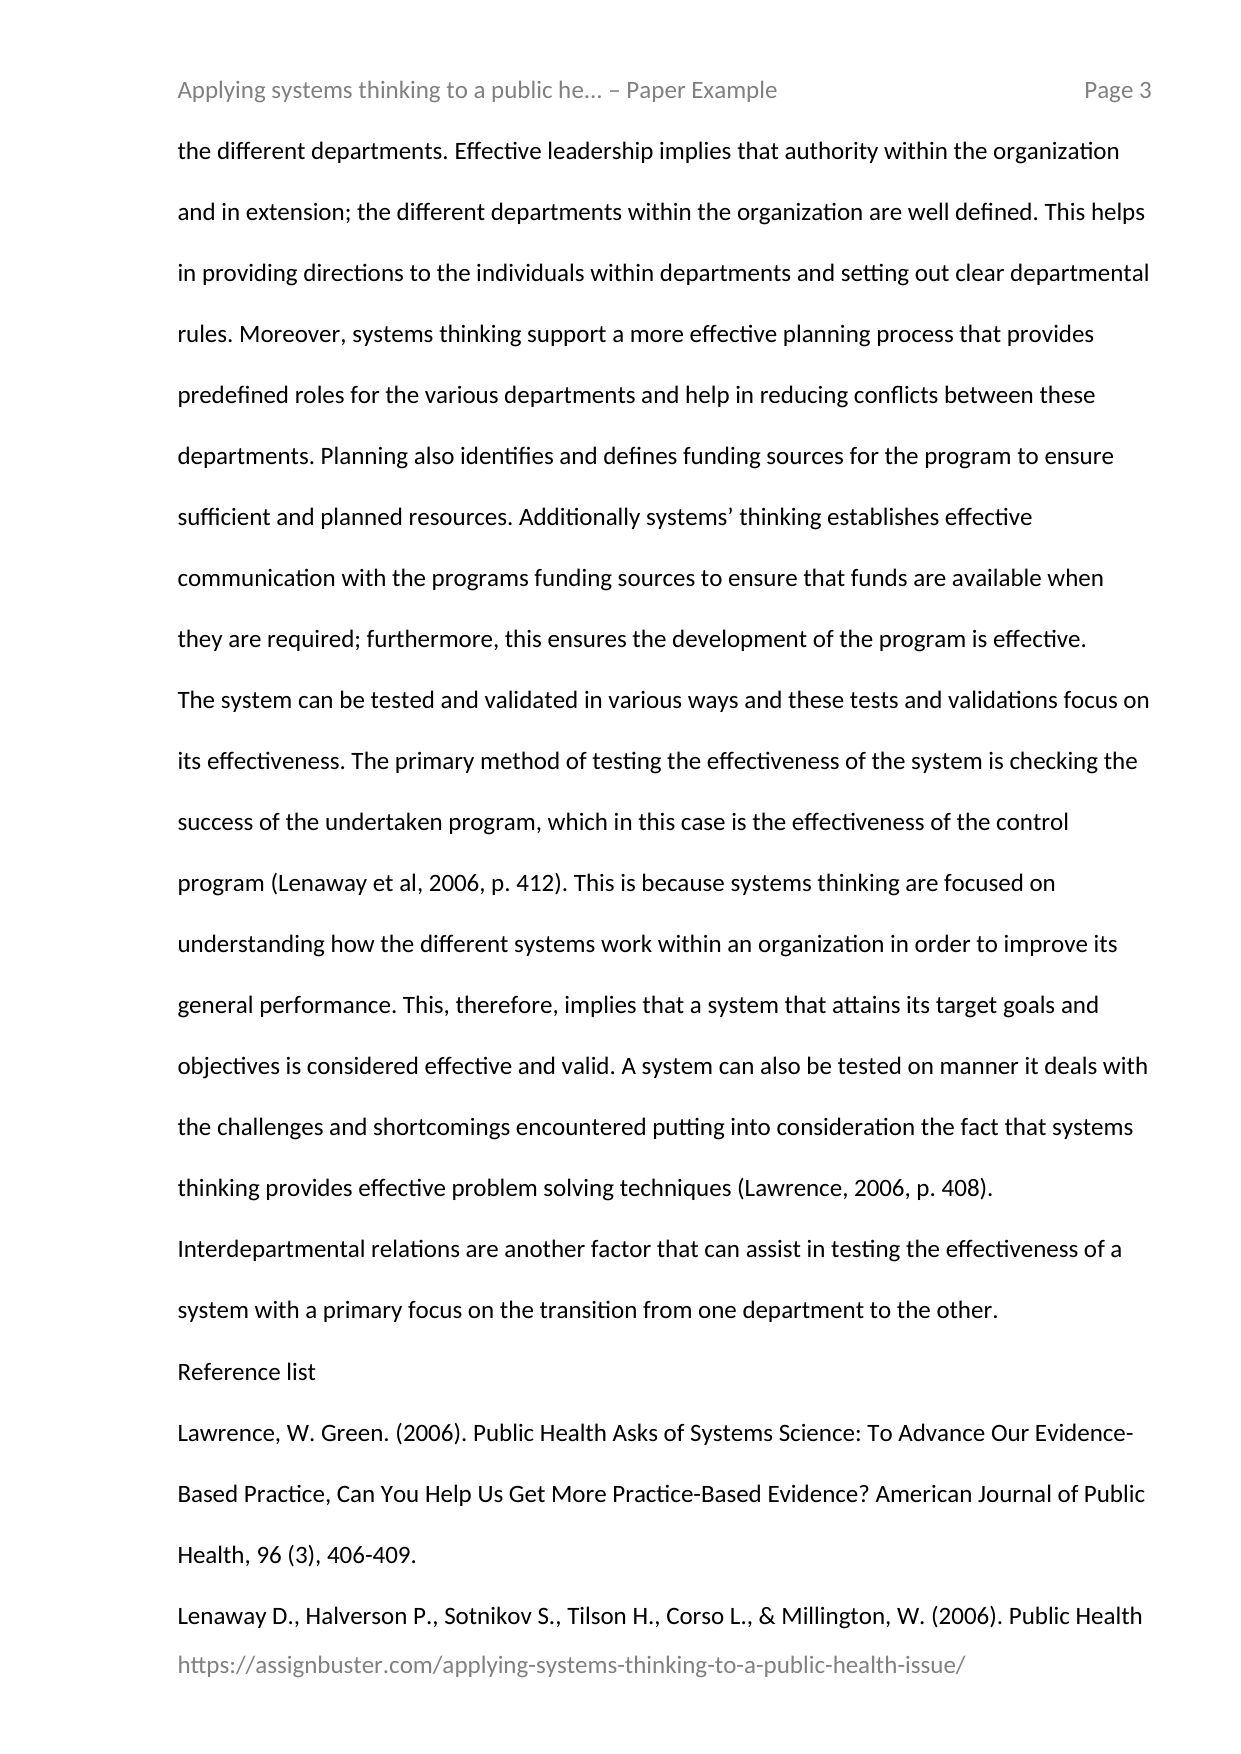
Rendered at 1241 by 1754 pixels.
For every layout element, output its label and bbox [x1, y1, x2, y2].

text [177, 135, 1152, 1630]
